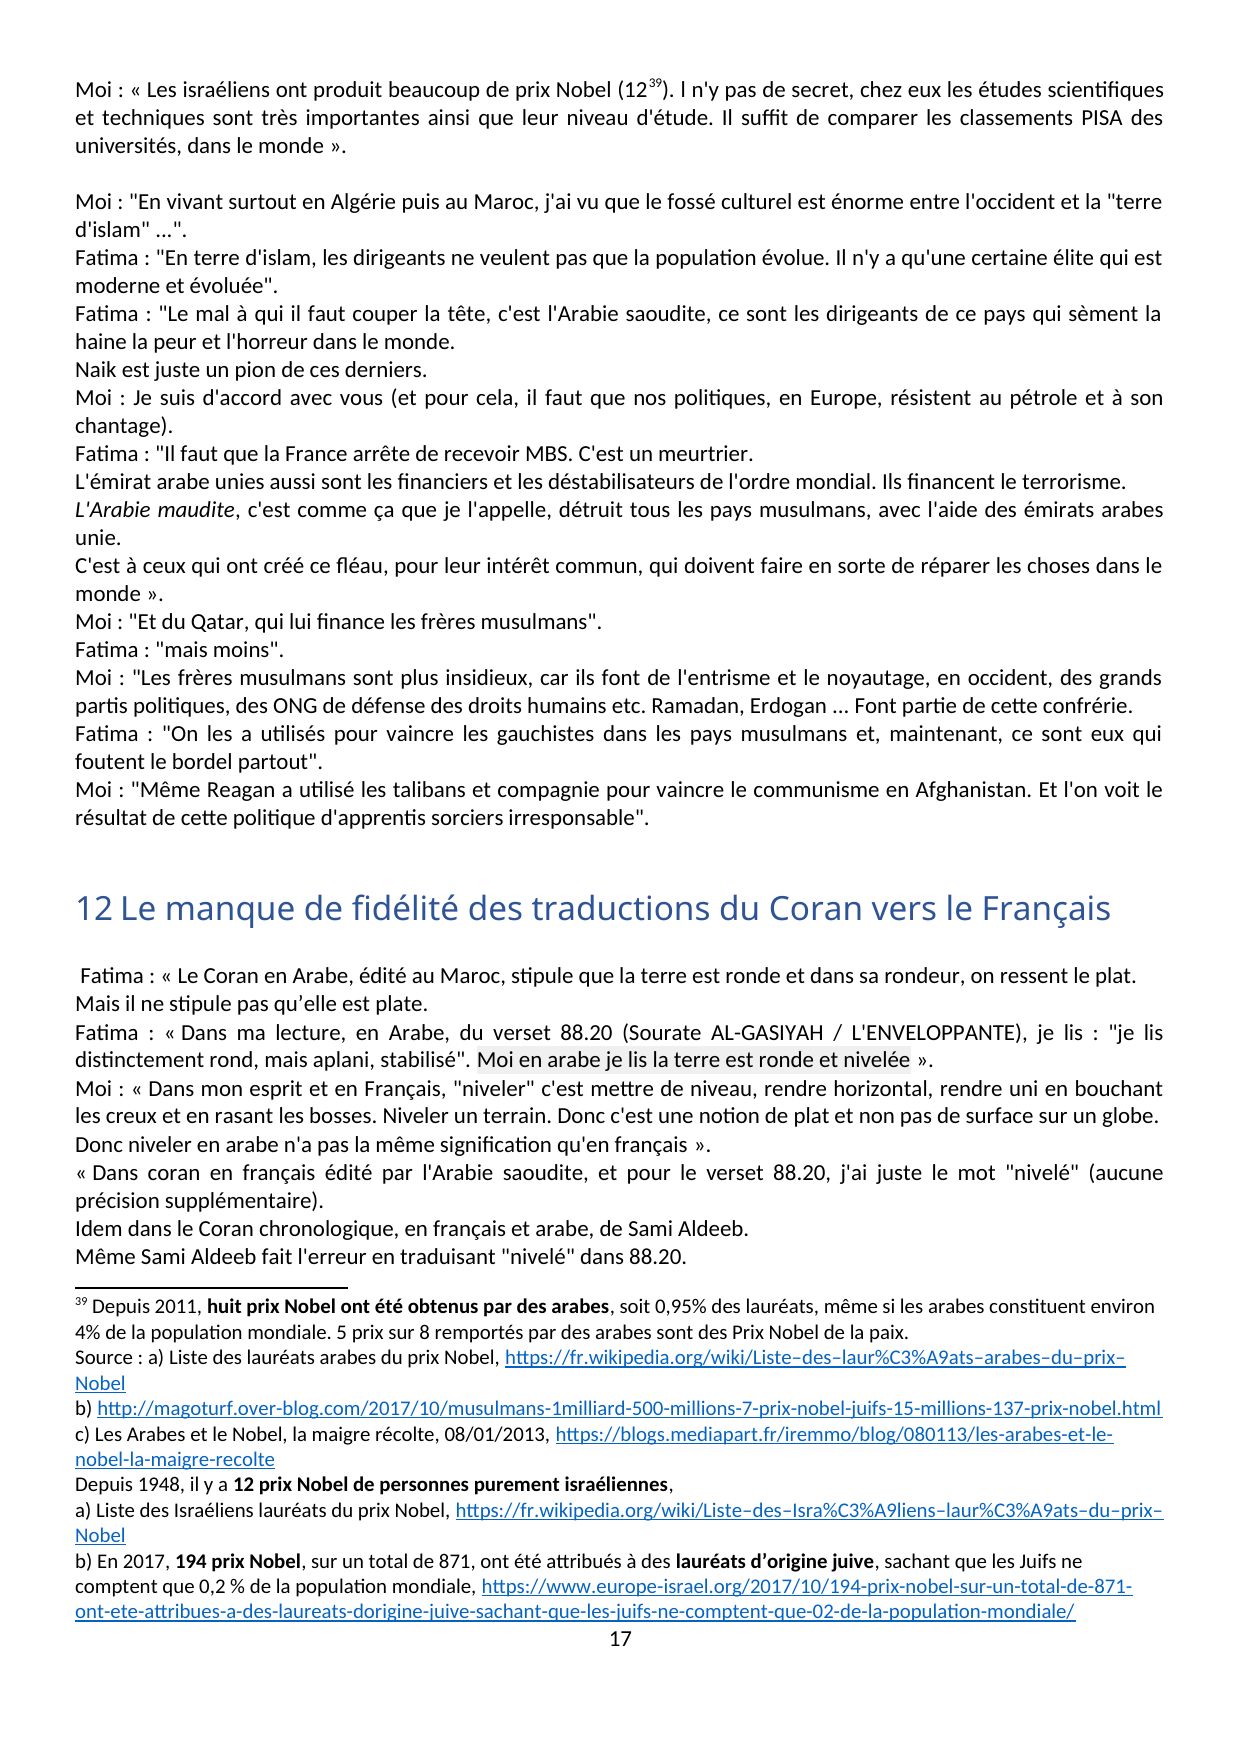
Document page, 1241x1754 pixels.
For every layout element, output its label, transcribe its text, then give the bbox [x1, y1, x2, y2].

text L'Arabie maudite, c'est comme ça que je l'appelle, détruit tous les pays musulmans, avec l'aide des émirats arabes unie. [75, 495, 1165, 551]
text Moi : "Et du Qatar, qui lui finance les frères musulmans". [75, 607, 1165, 635]
text Idem dans le Coran chronologique, en français et arabe, de Sami Aldeeb. [75, 1214, 1165, 1242]
subtitle Le manque de fidélité des traductions du Coran vers le Français [75, 884, 1165, 930]
text Fatima : "En terre d'islam, les dirigeants ne veulent pas que la population évolue. Il n'y a qu'une certaine élite qui est moderne et évoluée". [75, 243, 1165, 299]
text Moi : Je suis d'accord avec vous (et pour cela, il faut que nos politiques, en Europe, résistent au pétrole et à son chantage). [75, 383, 1165, 439]
text L'émirat arabe unies aussi sont les financiers et les déstabilisateurs de l'ordre mondial. Ils financent le terrorisme. [75, 467, 1165, 495]
text Naik est juste un pion de ces derniers. [75, 355, 1165, 383]
text C'est à ceux qui ont créé ce fléau, pour leur intérêt commun, qui doivent faire en sorte de réparer les choses dans le monde ». [75, 551, 1165, 607]
text Donc niveler en arabe n'a pas la même signification qu'en français ». [75, 1130, 1165, 1158]
text Moi : "En vivant surtout en Algérie puis au Maroc, j'ai vu que le fossé culturel est énorme entre l'occident et la "terre d'islam" ...". [75, 187, 1165, 243]
text Mais il ne stipule pas qu’elle est plate. [75, 989, 1165, 1018]
text Fatima : « Dans ma lecture, en Arabe, du verset 88.20 (Sourate AL-GASIYAH / L'ENVELOPPANTE), je lis : "je lis distinctement rond, mais aplani, stabilisé". Moi en arabe je lis la terre est ronde et nivelée ». [75, 1018, 1165, 1074]
text Fatima : "Il faut que la France arrête de recevoir MBS. C'est un meurtrier. [75, 439, 1165, 467]
text Fatima : "Le mal à qui il faut couper la tête, c'est l'Arabie saoudite, ce sont les dirigeants de ce pays qui sèment la haine la peur et l'horreur dans le monde. [75, 299, 1165, 355]
text Moi : « Dans mon esprit et en Français, "niveler" c'est mettre de niveau, rendre horizontal, rendre uni en bouchant les creux et en rasant les bosses. Niveler un terrain. Donc c'est une notion de plat et non pas de surface sur un globe. [75, 1074, 1165, 1130]
text Fatima : "On les a utilisés pour vaincre les gauchistes dans les pays musulmans et, maintenant, ce sont eux qui foutent le bordel partout". [75, 719, 1165, 776]
text Fatima : « Le Coran en Arabe, édité au Maroc, stipule que la terre est ronde et dans sa rondeur, on ressent le plat. [75, 962, 1165, 989]
text Fatima : "mais moins". [75, 635, 1165, 663]
text Moi : "Les frères musulmans sont plus insidieux, car ils font de l'entrisme et le noyautage, en occident, des grands partis politiques, des ONG de défense des droits humains etc. Ramadan, Erdogan ... Font partie de cette confrérie. [75, 663, 1165, 719]
text « Dans coran en français édité par l'Arabie saoudite, et pour le verset 88.20, j'ai juste le mot "nivelé" (aucune précision supplémentaire). [75, 1158, 1165, 1214]
text Moi : « Les israéliens ont produit beaucoup de prix Nobel (12). l n'y pas de secret, chez eux les études scientifiques et techniques sont très importantes ainsi que leur niveau d'étude. Il suffit de comparer les classements PISA des universités, dans le monde ». [75, 75, 1165, 159]
text Moi : "Même Reagan a utilisé les talibans et compagnie pour vaincre le communisme en Afghanistan. Et l'on voit le résultat de cette politique d'apprentis sorciers irresponsable". [75, 776, 1165, 832]
text Même Sami Aldeeb fait l'erreur en traduisant "nivelé" dans 88.20. [75, 1242, 1165, 1270]
